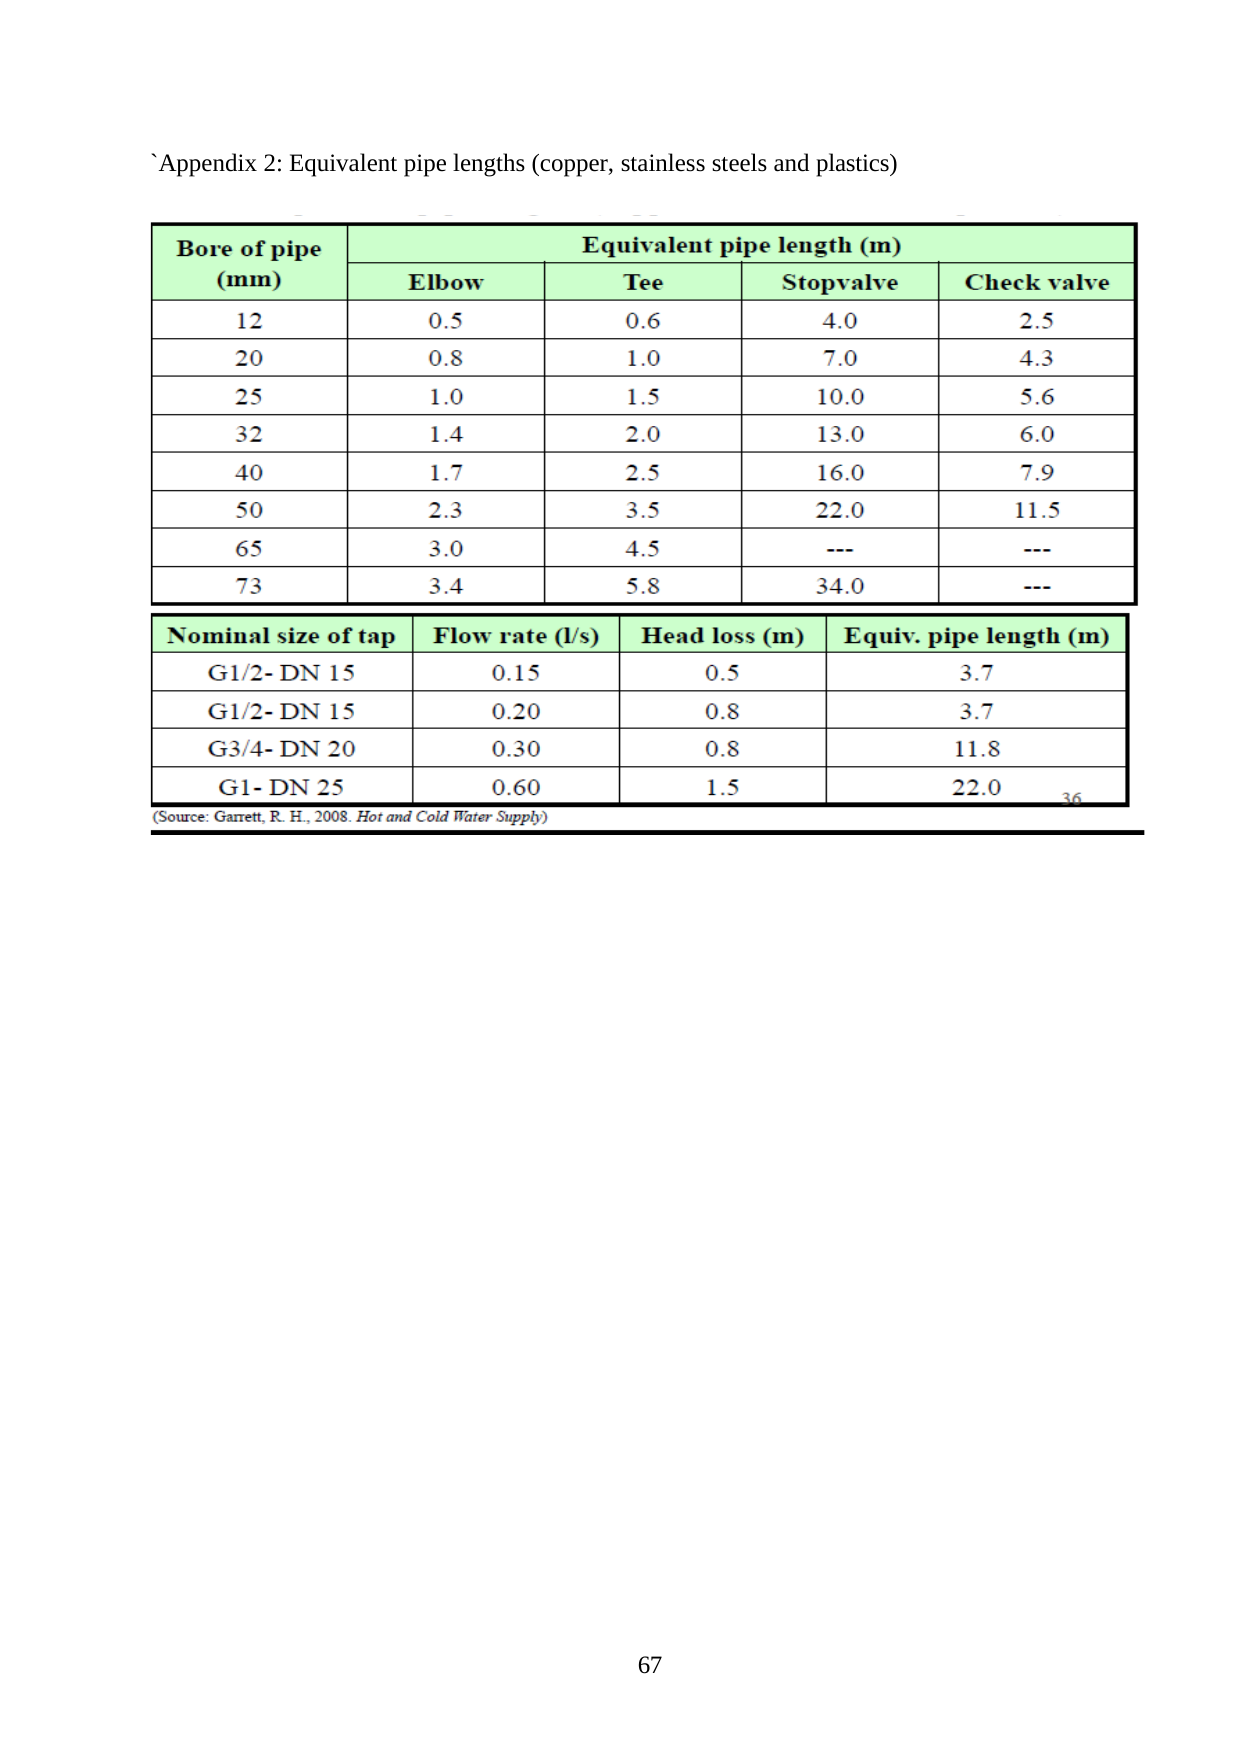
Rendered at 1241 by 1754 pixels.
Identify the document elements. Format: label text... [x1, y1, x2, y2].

picture [150, 215, 1145, 835]
text `Appendix 2: Equivalent pipe lengths (copper, stainless steels and plastics) [150, 148, 1163, 176]
